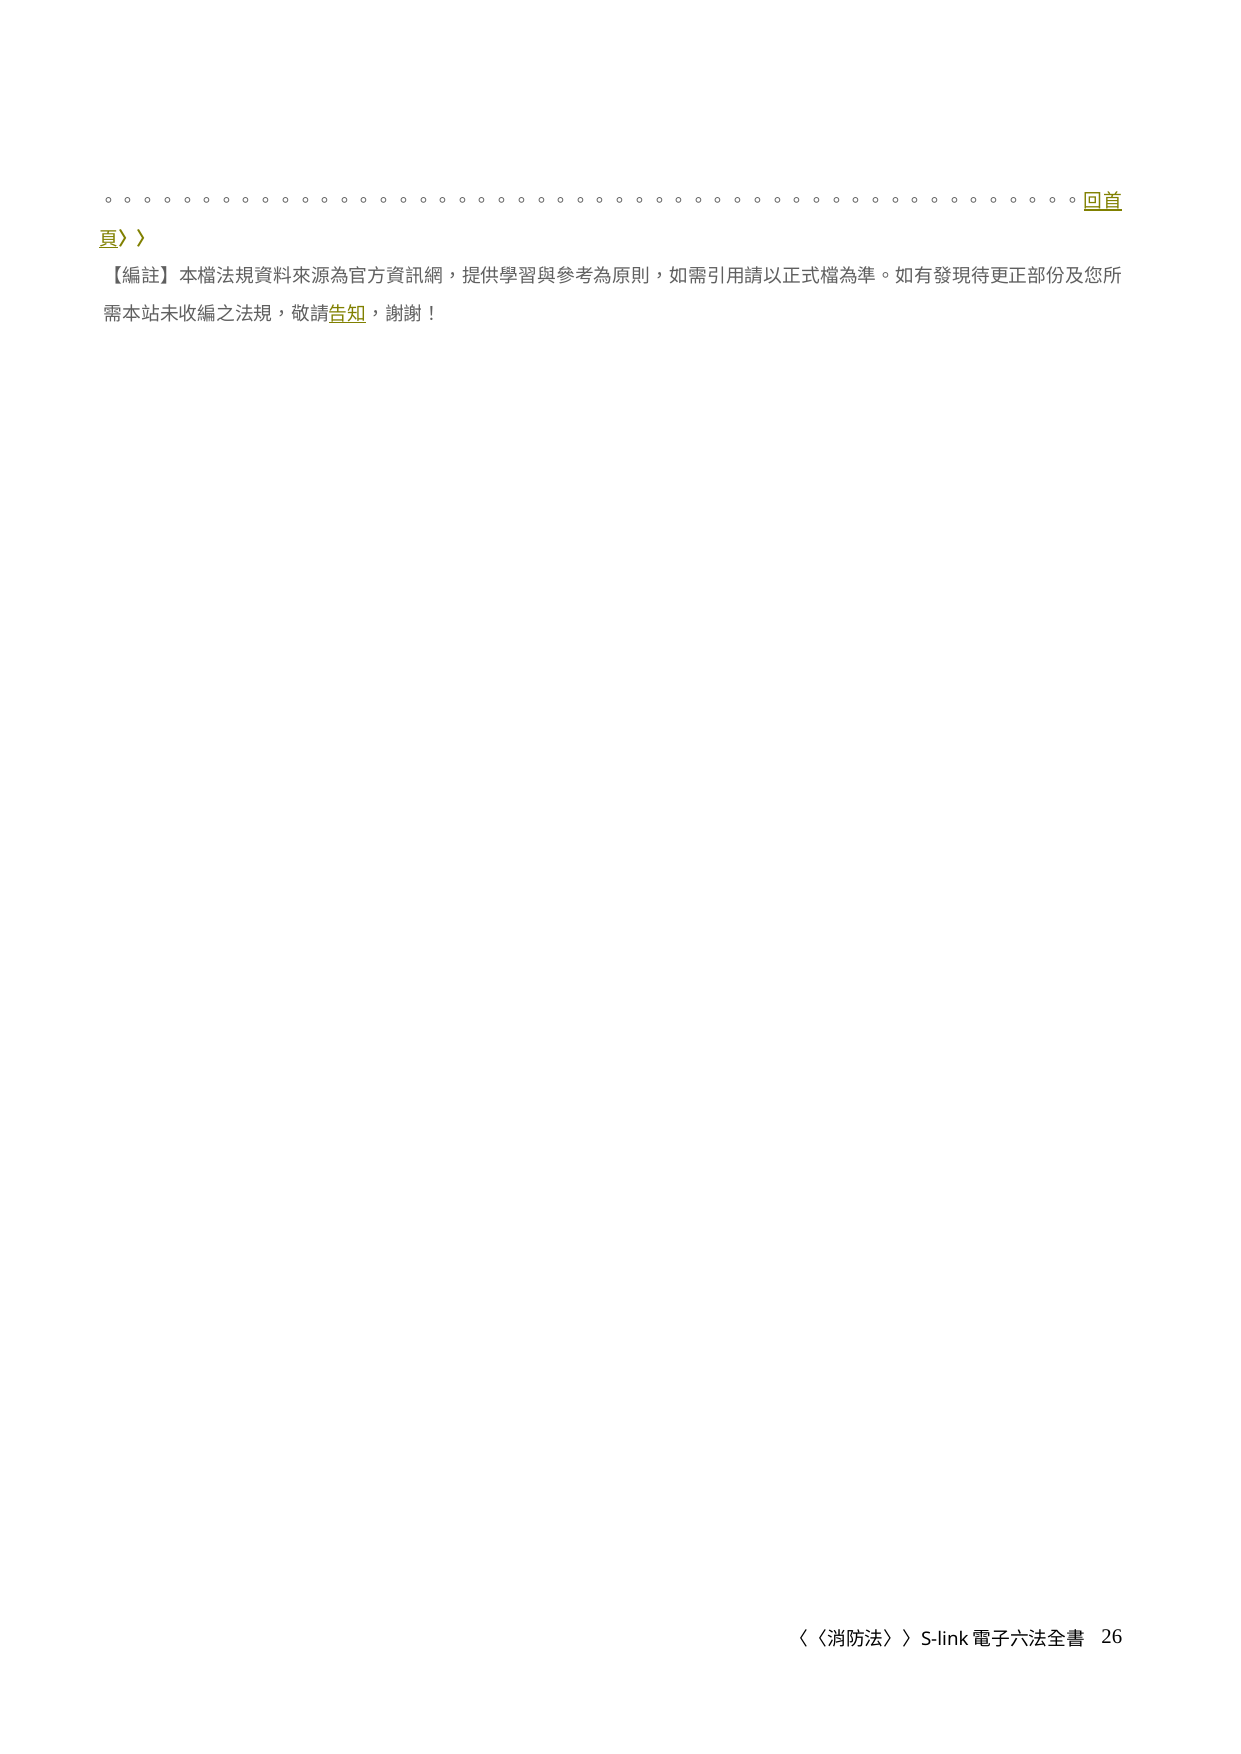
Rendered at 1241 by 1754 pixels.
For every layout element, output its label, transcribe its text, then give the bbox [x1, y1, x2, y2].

text 【編註】本檔法規資料來源為官方資訊網，提供學習與參考為原則，如需引用請以正式檔為準。如有發現待更正部份及您所需本站未收編之法規，敬請告知，謝謝！ [103, 256, 1122, 331]
text 。。。。。。。。。。。。。。。。。。。。。。。。。。。。。。。。。。。。。。。。。。。。。。。。。。回首頁〉〉 [99, 181, 1122, 256]
